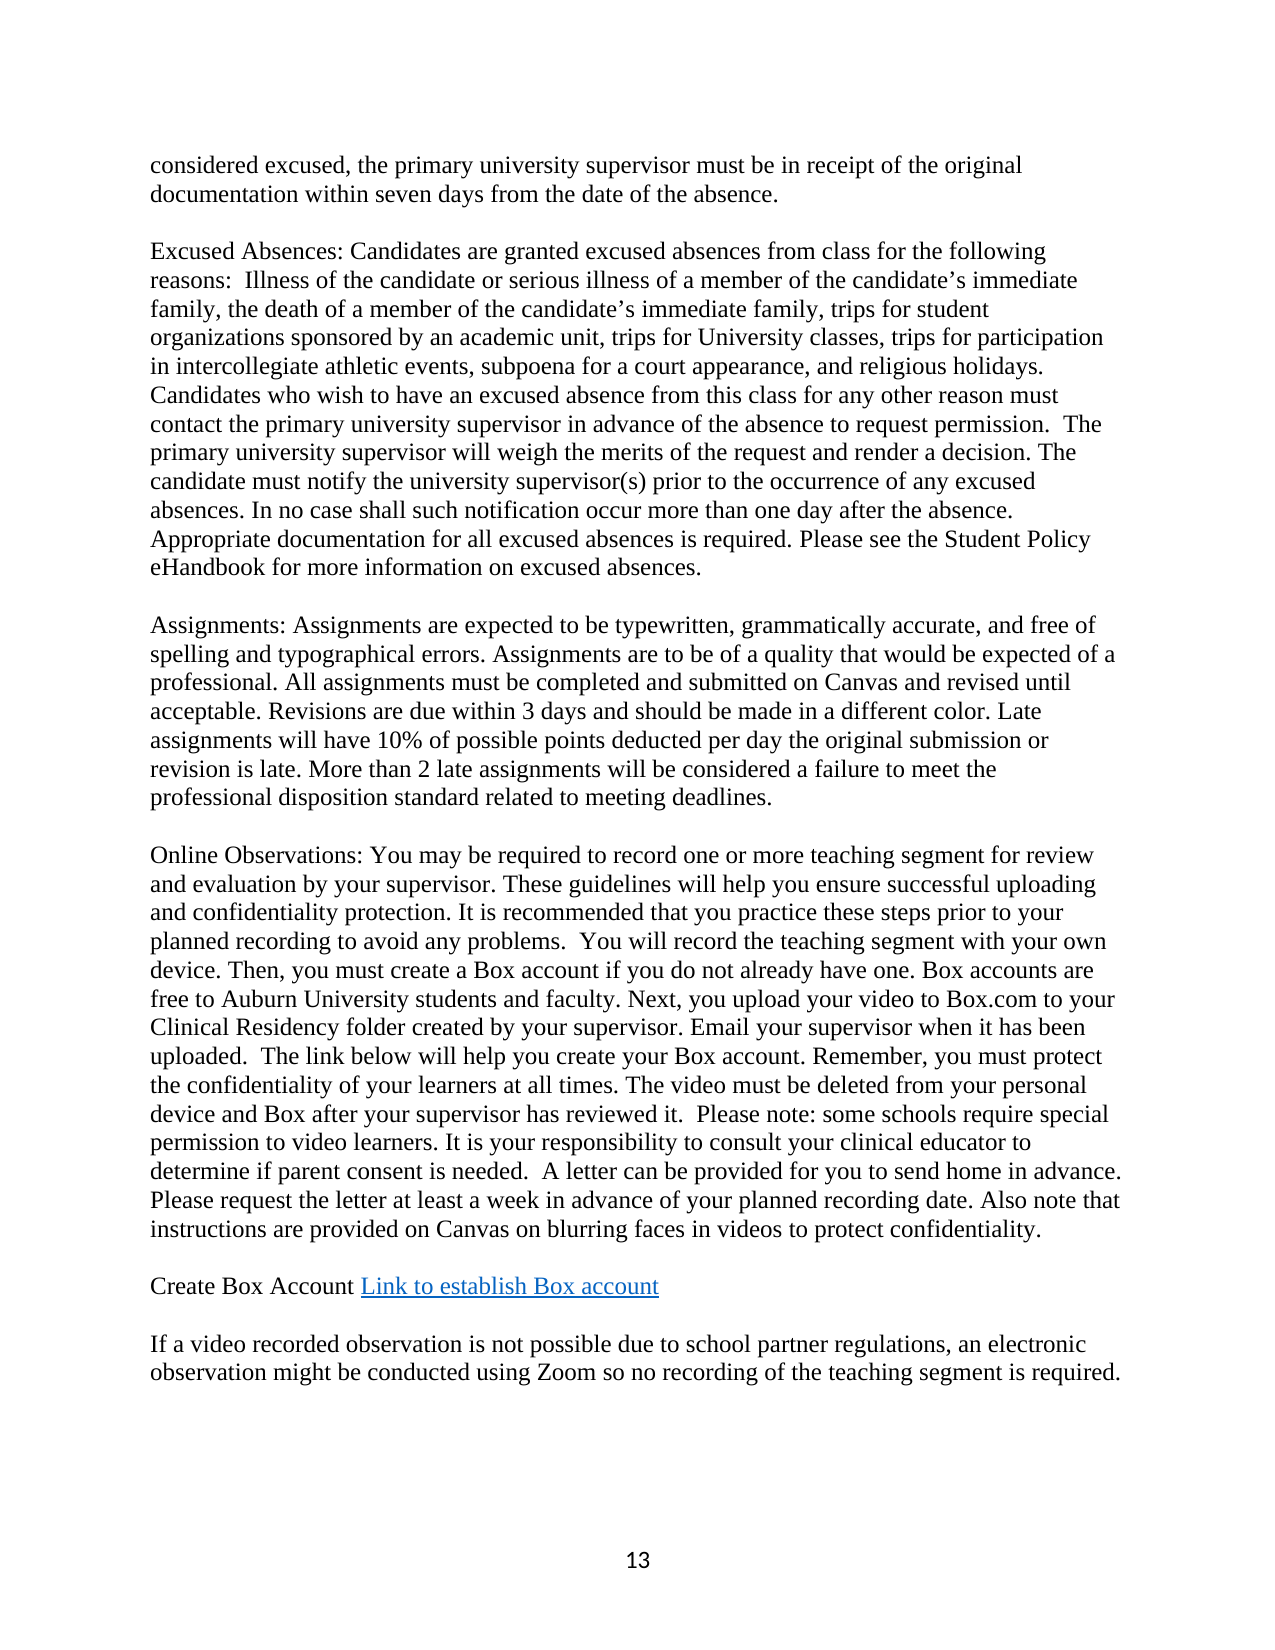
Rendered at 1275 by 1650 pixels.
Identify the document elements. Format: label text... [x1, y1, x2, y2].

text Online Observations: You may be required to record one or more teaching segment for review and evaluation by your supervisor. These guidelines will help you ensure successful uploading and confidentiality protection. It is recommended that you practice these steps prior to your planned recording to avoid any problems. You will record the teaching segment with your own device. Then, you must create a Box account if you do not already have one. Box accounts are free to Auburn University students and faculty. Next, you upload your video to Box.com to your Clinical Residency folder created by your supervisor. Email your supervisor when it has been uploaded. The link below will help you create your Box account. Remember, you must protect the confidentiality of your learners at all times. The video must be deleted from your personal device and Box after your supervisor has reviewed it. Please note: some schools require special permission to video learners. It is your responsibility to consult your clinical educator to determine if parent consent is needed. A letter can be provided for you to send home in advance. Please request the letter at least a week in advance of your planned recording date. Also note that instructions are provided on Canvas on blurring faces in videos to protect confidentiality. [150, 840, 1125, 1242]
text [150, 150, 1125, 207]
text Create Box Account Link to establish Box account [150, 1271, 1125, 1300]
text If a video recorded observation is not possible due to school partner regulations, an electronic observation might be conducted using Zoom so no recording of the teaching segment is required. [150, 1329, 1125, 1386]
text Assignments: Assignments are expected to be typewritten, grammatically accurate, and free of spelling and typographical errors. Assignments are to be of a quality that would be expected of a professional. All assignments must be completed and submitted on Canvas and revised until acceptable. Revisions are due within 3 days and should be made in a different color. Late assignments will have 10% of possible points deducted per day the original submission or revision is late. More than 2 late assignments will be considered a failure to meet the professional disposition standard related to meeting deadlines. [150, 610, 1125, 811]
text Excused Absences: Candidates are granted excused absences from class for the following reasons: Illness of the candidate or serious illness of a member of the candidate’s immediate family, the death of a member of the candidate’s immediate family, trips for student organizations sponsored by an academic unit, trips for University classes, trips for participation in intercollegiate athletic events, subpoena for a court appearance, and religious holidays. Candidates who wish to have an excused absence from this class for any other reason must contact the primary university supervisor in advance of the absence to request permission. The primary university supervisor will weigh the merits of the request and render a decision. The candidate must notify the university supervisor(s) prior to the occurrence of any excused absences. In no case shall such notification occur more than one day after the absence. Appropriate documentation for all excused absences is required. Please see the Student Policy eHandbook for more information on excused absences. [150, 236, 1125, 581]
